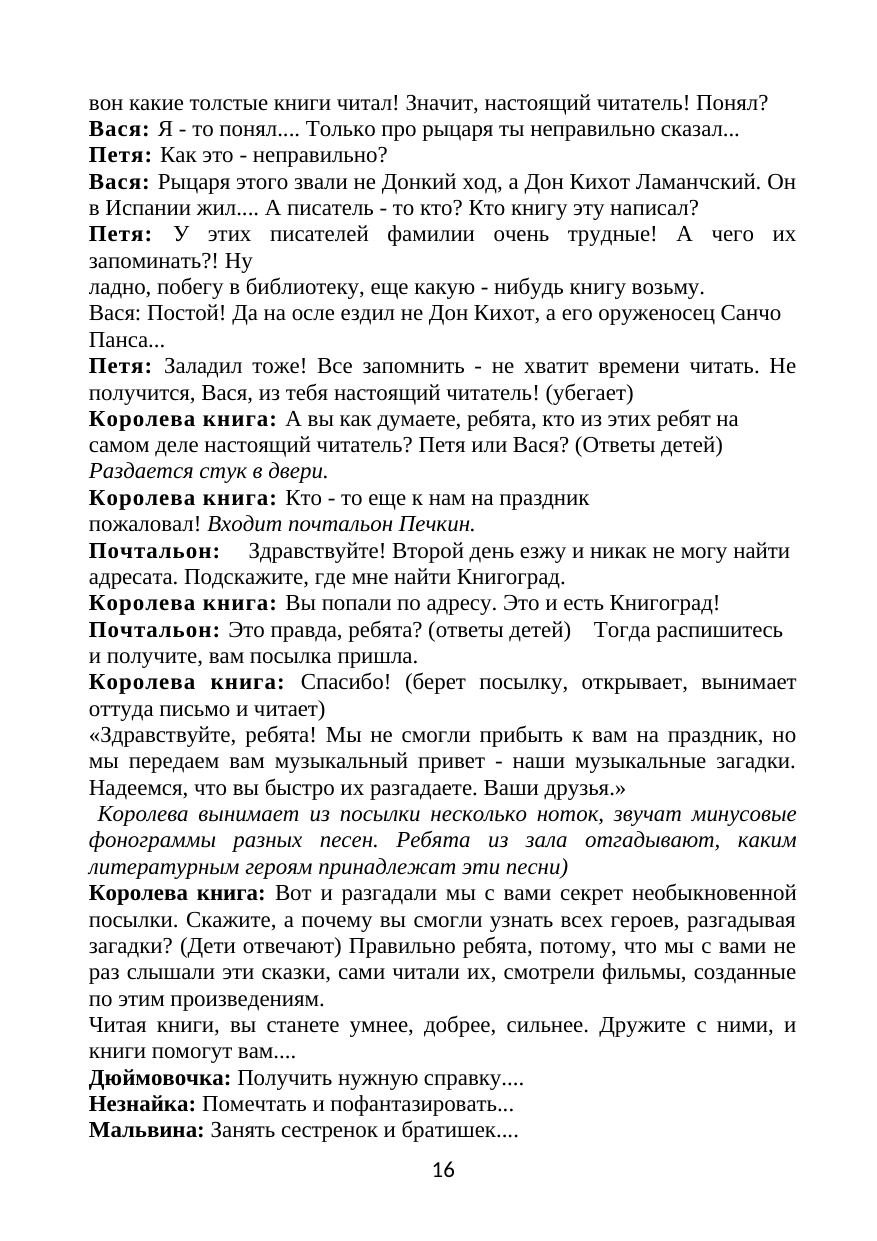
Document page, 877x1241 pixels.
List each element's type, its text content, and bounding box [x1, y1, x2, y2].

text Почтальон: Здравствуйте! Второй день езжу и никак не могу найти адресата. Подскажите, где мне найти Книгоград. [89, 537, 797, 589]
text Петя: Как это - неправильно? [89, 141, 797, 168]
text Королева книга: Спасибо! (берет посылку, открывает, вынимает оттуда письмо и читает) [89, 668, 797, 721]
text Вася: Я - то понял.... Только про рыцаря ты неправильно сказал... [89, 115, 797, 141]
text Почтальон: Это правда, ребята? (ответы детей) Тогда распишитесь и получите, вам посылка пришла. [89, 616, 797, 668]
text вон какие толстые книги читал! Значит, настоящий читатель! Понял? [89, 89, 797, 115]
text Петя: У этих писателей фамилии очень трудные! А чего их запоминать?! Ну [89, 220, 797, 273]
text Незнайка: Помечтать и пофантазировать... [89, 1090, 797, 1116]
text Королева книга: Вот и разгадали мы с вами секрет необыкновенной посылки. Скажите, а почему вы смогли узнать всех героев, разгадывая загадки? (Дети отвечают) Правильно ребята, потому, что мы с вами не раз слышали эти сказки, сами читали их, смотрели фильмы, созданные по этим произведениям. [89, 879, 797, 1011]
text Панса... [89, 326, 797, 352]
text Петя: Заладил тоже! Все запомнить - не хватит времени читать. Не получится, Вася, из тебя настоящий читатель! (убегает) [89, 352, 797, 405]
text Королева книга: А вы как думаете, ребята, кто из этих ребят на самом деле настоящий читатель? Петя или Вася? (Ответы детей) Раздается стук в двери. [89, 405, 797, 484]
text Вася: Постой! Да на осле ездил не Дон Кихот, а его оруженосец Санчо [89, 299, 797, 326]
text Дюймовочка: Получить нужную справку.... [89, 1064, 797, 1090]
text Королева книга: Кто - то еще к нам на праздник пожаловал! Входит почтальон Печкин. [89, 484, 635, 537]
text Королева вынимает из посылки несколько ноток, звучат минусовые фонограммы разных песен. Ребята из зала отгадывают, каким литературным героям принадлежат эти песни) [89, 800, 797, 879]
text Вася: Рыцаря этого звали не Донкий ход, а Дон Кихот Ламанчский. Он в Испании жил.... А писатель - то кто? Кто книгу эту написал? [89, 168, 797, 220]
text Читая книги, вы станете умнее, добрее, сильнее. Дружите с ними, и книги помогут вам.... [89, 1011, 797, 1064]
text ладно, побегу в библиотеку, еще какую - нибудь книгу возьму. [89, 273, 797, 299]
text «Здравствуйте, ребята! Мы не смогли прибыть к вам на праздник, но мы передаем вам музыкальный привет - наши музыкальные загадки. Надеемся, что вы быстро их разгадаете. Ваши друзья.» [89, 721, 797, 800]
text Королева книга: Вы попали по адресу. Это и есть Книгоград! [89, 589, 797, 616]
text Мальвина: Занять сестренок и братишек.... [89, 1116, 797, 1143]
